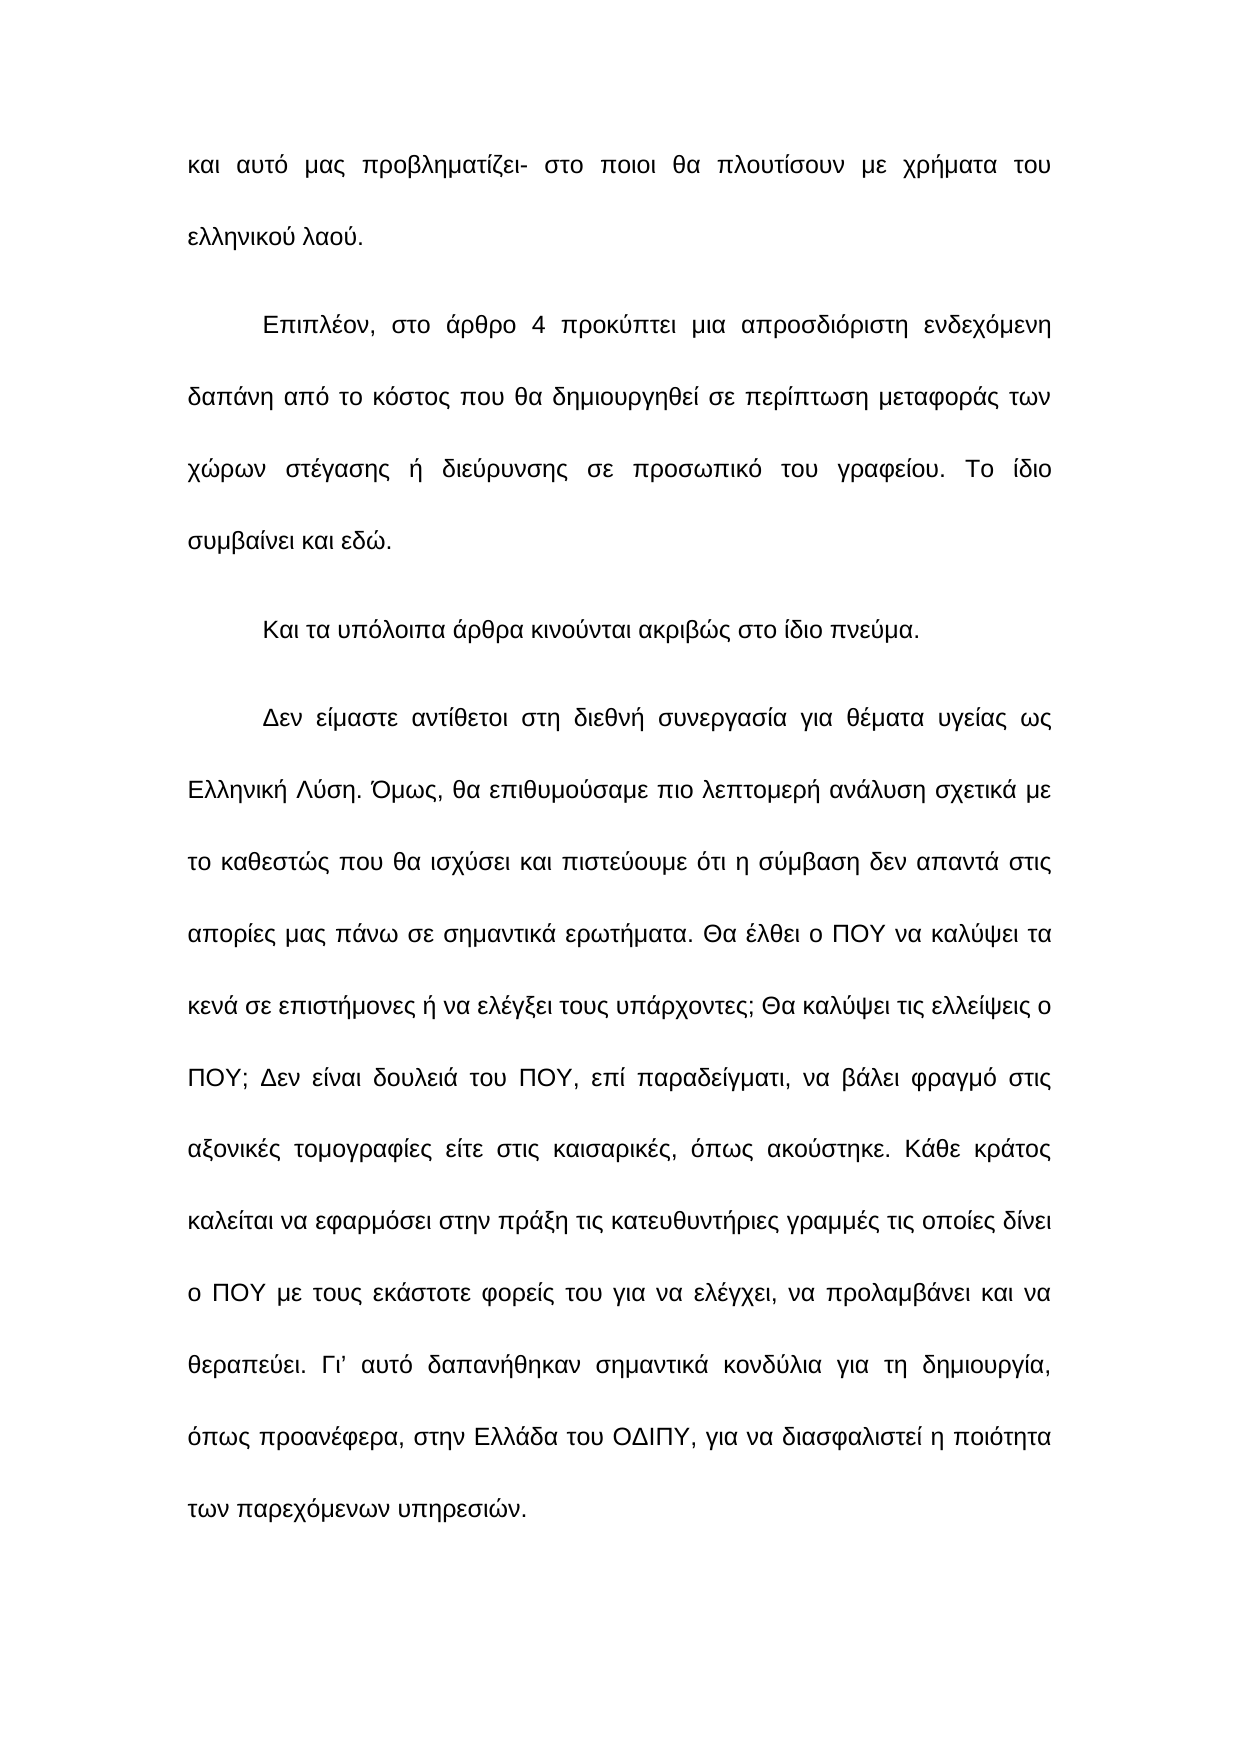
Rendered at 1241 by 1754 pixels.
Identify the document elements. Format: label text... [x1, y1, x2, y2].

text Επιπλέον, στο άρθρο 4 προκύπτει μια απροσδιόριστη ενδεχόμενη δαπάνη από το κόστος που θα δημιουργηθεί σε περίπτωση μεταφοράς των χώρων στέγασης ή διεύρυνσης σε προσωπικό του γραφείου. Το ίδιο συμβαίνει και εδώ. [187, 310, 1053, 555]
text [187, 150, 1053, 251]
text Και τα υπόλοιπα άρθρα κινούνται ακριβώς στο ίδιο πνεύμα. [187, 614, 1053, 643]
text Δεν είμαστε αντίθετοι στη διεθνή συνεργασία για θέματα υγείας ως Ελληνική Λύση. Όμως, θα επιθυμούσαμε πιο λεπτομερή ανάλυση σχετικά με το καθεστώς που θα ισχύσει και πιστεύουμε ότι η σύμβαση δεν απαντά στις απορίες μας πάνω σε σημαντικά ερωτήματα. Θα έλθει ο ΠΟΥ να καλύψει τα κενά σε επιστήμονες ή να ελέγξει τους υπάρχοντες; Θα καλύψει τις ελλείψεις ο ΠΟΥ; Δεν είναι δουλειά του ΠΟΥ, επί παραδείγματι, να βάλει φραγμό στις αξονικές τομογραφίες είτε στις καισαρικές, όπως ακούστηκε. Κάθε κράτος καλείται να εφαρμόσει στην πράξη τις κατευθυντήριες γραμμές τις οποίες δίνει ο ΠΟΥ με τους εκάστοτε φορείς του για να ελέγχει, να προλαμβάνει και να θεραπεύει. Γι’ αυτό δαπανήθηκαν σημαντικά κονδύλια για τη δημιουργία, όπως προανέφερα, στην Ελλάδα του ΟΔΙΠΥ, για να διασφαλιστεί η ποιότητα των παρεχόμενων υπηρεσιών. [187, 703, 1053, 1522]
